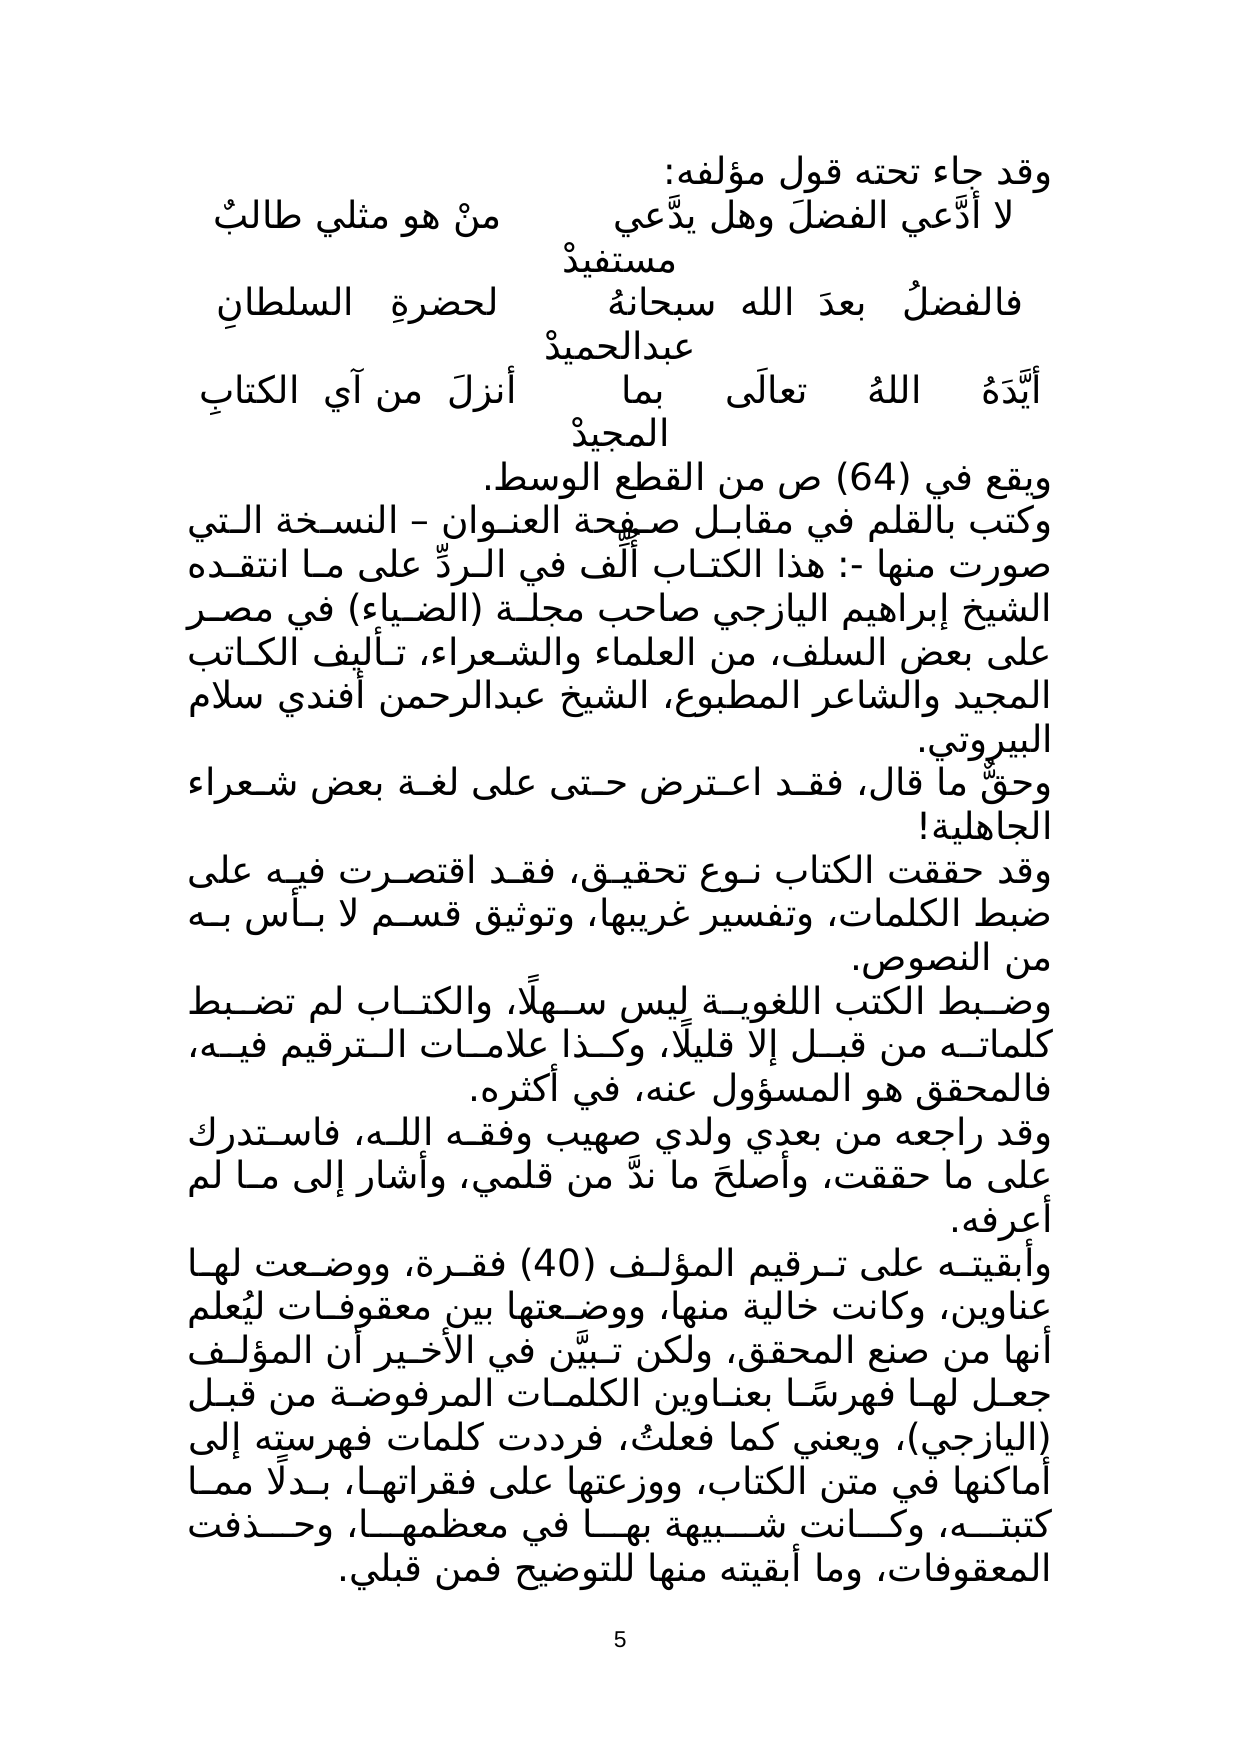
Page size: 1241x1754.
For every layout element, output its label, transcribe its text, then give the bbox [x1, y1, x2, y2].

text وقد راجعه من بعدي ولدي صهيب وفقه الله، فاستدرك على ما حققت، وأصلحَ ما ندَّ من قلمي، وأشار إلى ما لم أعرفه. [187, 1110, 1053, 1241]
text وقد حققت الكتاب نوع تحقيق، فقد اقتصرت فيه على ضبط الكلمات، وتفسير غريبها، وتوثيق قسم لا بأس به من النصوص. [187, 848, 1053, 979]
text وكتب بالقلم في مقابل صفحة العنوان – النسخة التي صورت منها -: هذا الكتاب أُلِّف في الردِّ على ما انتقده الشيخ إبراهيم اليازجي صاحب مجلة (الضياء) في مصر على بعض السلف، من العلماء والشعراء، تأليف الكاتب المجيد والشاعر المطبوع، الشيخ عبدالرحمن أفندي سلام البيروتي. [187, 499, 1053, 761]
text لا أدَّعي الفضلَ وهل يدَّعي منْ هو مثلي طالبٌ مستفيدْ [187, 194, 1053, 281]
text ويقع في (64) ص من القطع الوسط. [187, 456, 1053, 499]
text أيَّدَهُ اللهُ تعالَى بما أنزلَ من آي الكتابِ المجيدْ [187, 368, 1053, 456]
text وقد جاء تحته قول مؤلفه: [187, 150, 1053, 194]
text وضبط الكتب اللغوية ليس سهلًا، والكتاب لم تضبط كلماته من قبل إلا قليلًا، وكذا علامات الترقيم فيه، فالمحقق هو المسؤول عنه، في أكثره. [187, 979, 1053, 1110]
text فالفضلُ بعدَ الله سبحانهُ لحضرةِ السلطانِ عبدالحميدْ [187, 281, 1053, 368]
text وأبقيته على ترقيم المؤلف (40) فقرة، ووضعت لها عناوين، وكانت خالية منها، ووضعتها بين معقوفات ليُعلم أنها من صنع المحقق، ولكن تبيَّن في الأخير أن المؤلف جعل لها فهرسًا بعناوين الكلمات المرفوضة من قبل (اليازجي)، ويعني كما فعلتُ، فرددت كلمات فهرسته إلى أماكنها في متن الكتاب، ووزعتها على فقراتها، بدلًا مما كتبته، وكانت شبيهة بها في معظمها، وحذفت المعقوفات، وما أبقيته منها للتوضيح فمن قبلي. [187, 1241, 1053, 1590]
text وحقٌّ ما قال، فقد اعترض حتى على لغة بعض شعراء الجاهلية! [187, 761, 1053, 848]
